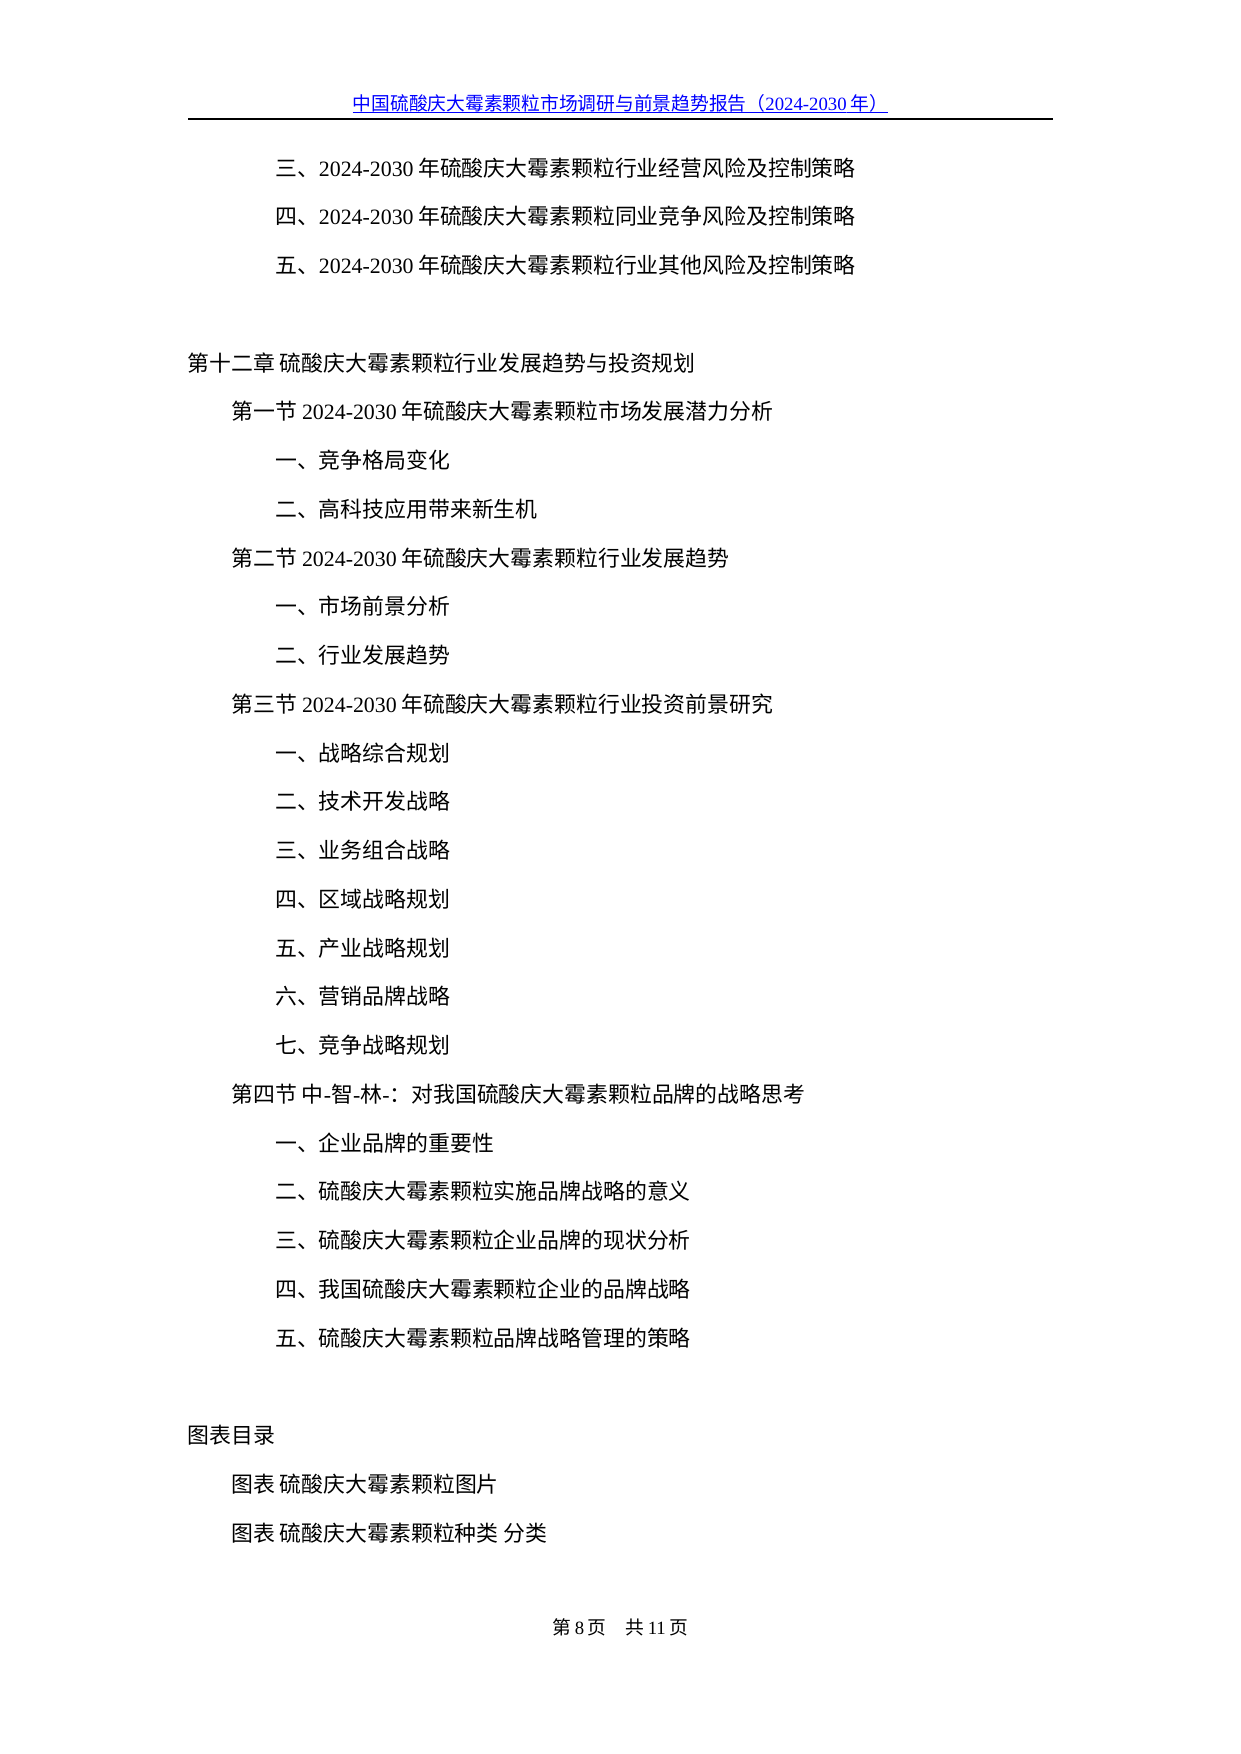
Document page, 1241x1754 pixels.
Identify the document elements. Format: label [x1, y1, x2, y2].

text [187, 150, 1053, 1548]
